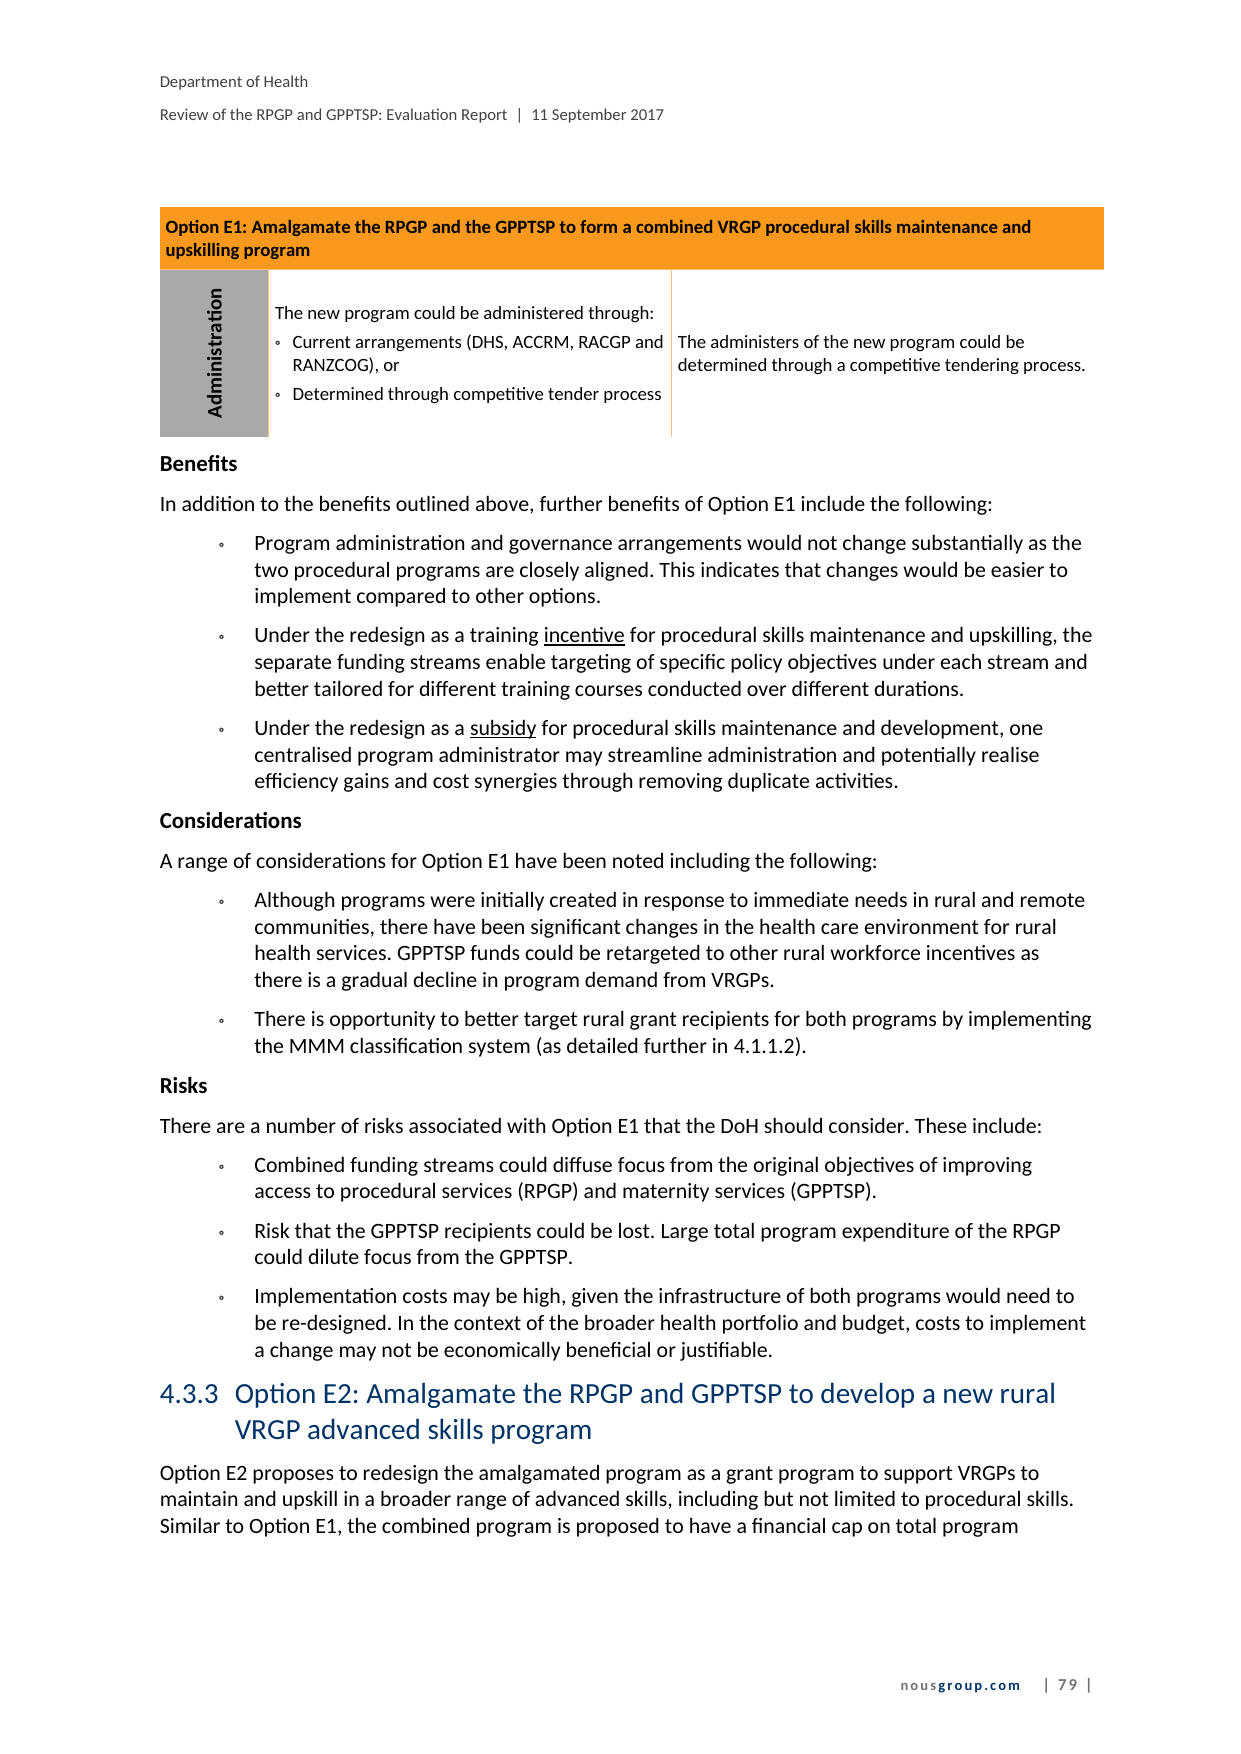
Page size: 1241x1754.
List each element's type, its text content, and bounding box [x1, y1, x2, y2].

text Implementation costs may be high, given the infrastructure of both programs would need to be re-designed. In the context of the broader health portfolio and budget, costs to implement a change may not be economically beneficial or justifiable. [219, 1283, 1092, 1363]
table_cell The administers of the new program could be determined through a competitive tendering process. [672, 270, 1104, 437]
text A range of considerations for Option E1 have been noted including the following: [159, 847, 1092, 874]
text In addition to the benefits outlined above, further benefits of Option E1 include the following: [159, 490, 1092, 517]
text Program administration and governance arrangements would not change substantially as the two procedural programs are closely aligned. This indicates that changes would be easier to implement compared to other options. [219, 529, 1092, 609]
table_cell Administration [160, 270, 268, 437]
subtitle Considerations [159, 807, 1092, 834]
text Under the redesign as a training incentive for procedural skills maintenance and upskilling, the separate funding streams enable targeting of specific policy objectives under each stream and better tailored for different training courses conducted over different durations. [219, 622, 1092, 702]
text Under the redesign as a subsidy for procedural skills maintenance and development, one centralised program administrator may streamline administration and potentially realise efficiency gains and cost synergies through removing duplicate activities. [219, 714, 1092, 794]
subtitle Benefits [159, 449, 1092, 477]
text Combined funding streams could diffuse focus from the original objectives of improving access to procedural services (RPGP) and maternity services (GPPTSP). [219, 1151, 1092, 1204]
text There are a number of risks associated with Option E1 that the DoH should consider. These include: [159, 1112, 1092, 1138]
text Risk that the GPPTSP recipients could be lost. Large total program expenditure of the RPGP could dilute focus from the GPPTSP. [219, 1217, 1092, 1270]
text Although programs were initially created in response to immediate needs in rural and remote communities, there have been significant changes in the health care environment for rural health services. GPPTSP funds could be retargeted to other rural workforce incentives as there is a gradual decline in program demand from VRGPs. [219, 886, 1092, 993]
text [159, 1459, 1092, 1539]
text There is opportunity to better target rural grant recipients for both programs by implementing the MMM classification system (as detailed further in 4.1.1.2). [219, 1005, 1092, 1059]
subtitle Risks [159, 1071, 1092, 1099]
table_cell The new program could be administered through: Current arrangements (DHS, ACCRM, RACGP and RANZCOG), or Determined through competitive tender process [269, 270, 671, 437]
table_header Option E1: Amalgamate the RPGP and the GPPTSP to form a combined VRGP procedural skills maintenance and upskilling program [160, 207, 1104, 269]
subtitle Option E2: Amalgamate the RPGP and GPPTSP to develop a new rural VRGP advanced skills program [159, 1375, 1092, 1446]
